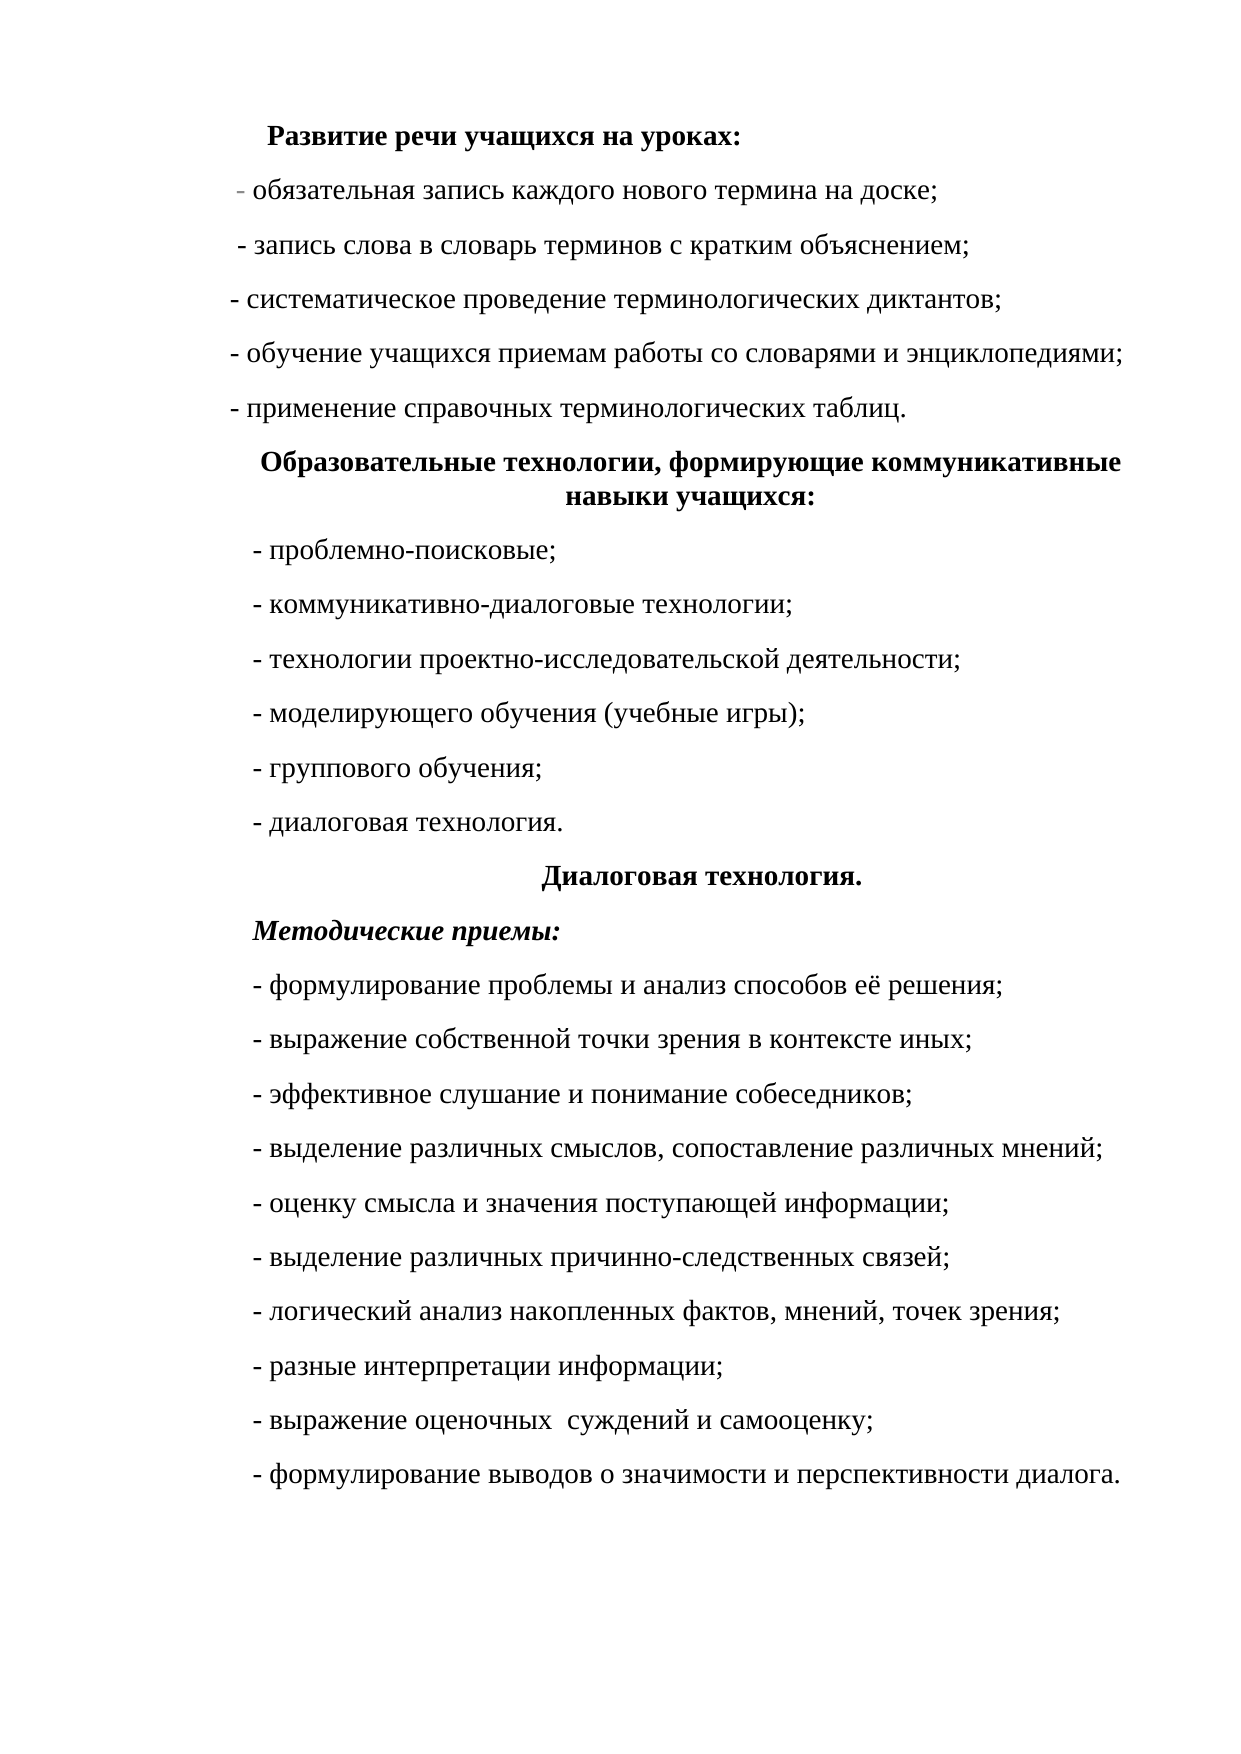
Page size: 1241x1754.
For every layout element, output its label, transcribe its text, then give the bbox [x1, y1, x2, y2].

text - логический анализ накопленных фактов, мнений, точек зрения; [252, 1293, 1152, 1327]
text - выделение различных причинно-следственных связей; [252, 1239, 1152, 1273]
text - формулирование проблемы и анализ способов её решения; [252, 967, 1152, 1001]
text - запись слова в словарь терминов с кратким объяснением; [229, 227, 1152, 260]
text - обязательная запись каждого нового термина на доске; [177, 172, 1152, 206]
text - оценку смысла и значения поступающей информации; [252, 1185, 1152, 1218]
text - моделирующего обучения (учебные игры); [252, 695, 1152, 729]
text - выражение оценочных суждений и самооценку; [252, 1402, 1152, 1436]
text - диалоговая технология. [252, 804, 1152, 838]
text Методические приемы: [252, 913, 1152, 946]
text - эффективное слушание и понимание собеседников; [252, 1076, 1152, 1109]
text - обучение учащихся приемам работы со словарями и энциклопедиями; [229, 336, 1152, 369]
text - проблемно-поисковые; [252, 532, 1152, 566]
text - выражение собственной точки зрения в контексте иных; [252, 1022, 1152, 1055]
text Образовательные технологии, формирующие коммуникативные навыки учащихся: [229, 444, 1152, 511]
text - систематическое проведение терминологических диктантов; [229, 281, 1152, 315]
text - формулирование выводов о значимости и перспективности диалога. [252, 1457, 1152, 1490]
text Диалоговая технология. [252, 858, 1152, 892]
text - коммуникативно-диалоговые технологии; [252, 587, 1152, 620]
text - разные интерпретации информации; [252, 1348, 1152, 1381]
text Развитие речи учащихся на уроках: [252, 118, 1152, 152]
text - применение справочных терминологических таблиц. [229, 390, 1152, 423]
text - группового обучения; [252, 750, 1152, 783]
text - выделение различных смыслов, сопоставление различных мнений; [252, 1130, 1152, 1164]
text - технологии проектно-исследовательской деятельности; [252, 641, 1152, 674]
